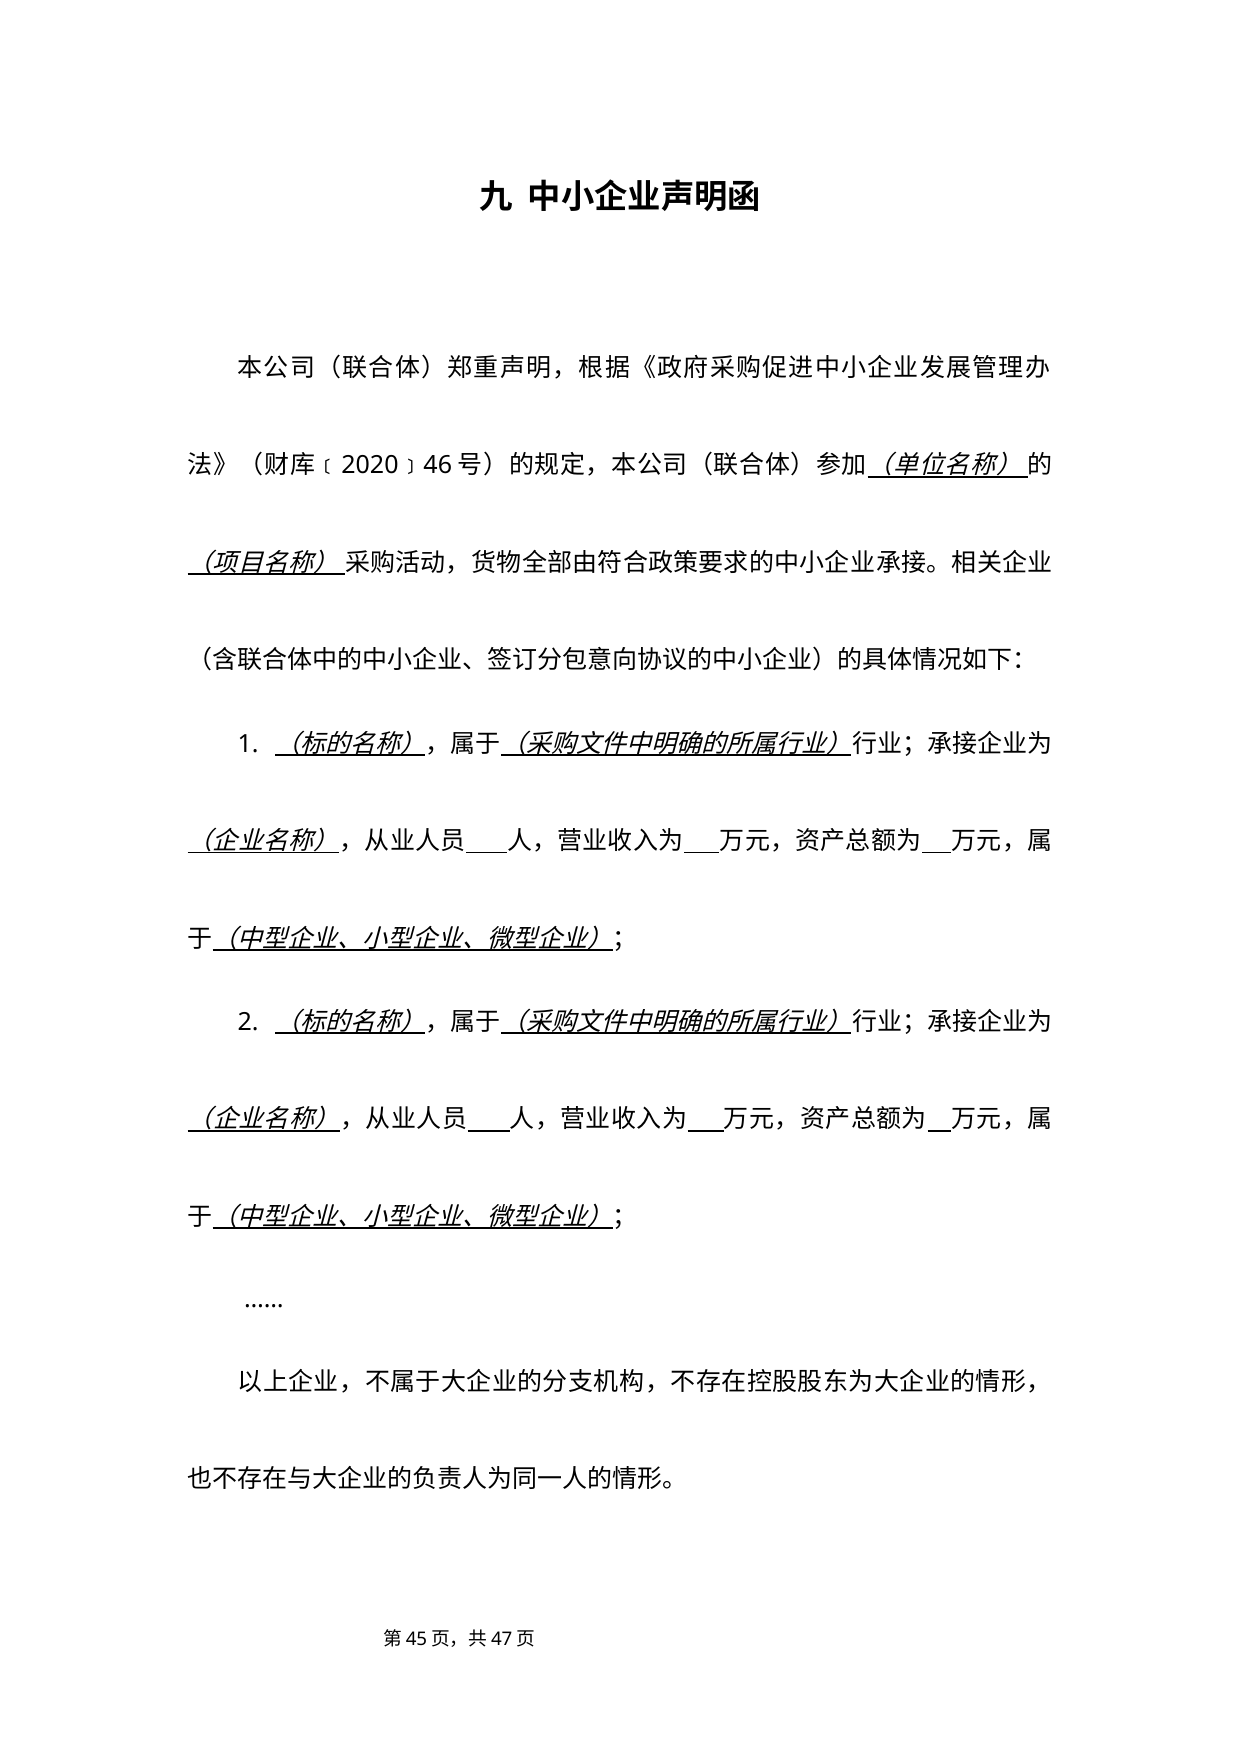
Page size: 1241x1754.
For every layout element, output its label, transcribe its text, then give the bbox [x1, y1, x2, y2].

list …… [187, 1265, 1053, 1330]
list （标的名称），属于（采购文件中明确的所属行业）行业；承接企业为（企业名称），从业人员 人，营业收入为 万元，资产总额为 万元，属于（中型企业、小型企业、微型企业）； [187, 709, 1053, 969]
text 九 中小企业声明函 [187, 162, 1053, 227]
list 以上企业，不属于大企业的分支机构，不存在控股股东为大企业的情形，也不存在与大企业的负责人为同一人的情形。 [187, 1347, 1053, 1509]
list （标的名称），属于（采购文件中明确的所属行业）行业；承接企业为（企业名称），从业人员 人，营业收入为 万元，资产总额为 万元，属于（中型企业、小型企业、微型企业）； [187, 987, 1053, 1247]
text 本公司（联合体）郑重声明，根据《政府采购促进中小企业发展管理办法》（财库﹝2020﹞46号）的规定，本公司（联合体）参加（单位名称） 的（项目名称） 采购活动，货物全部由符合政策要求的中小企业承接。相关企业 （含联合体中的中小企业、签订分包意向协议的中小企业）的具体情况如下： [187, 333, 1053, 691]
